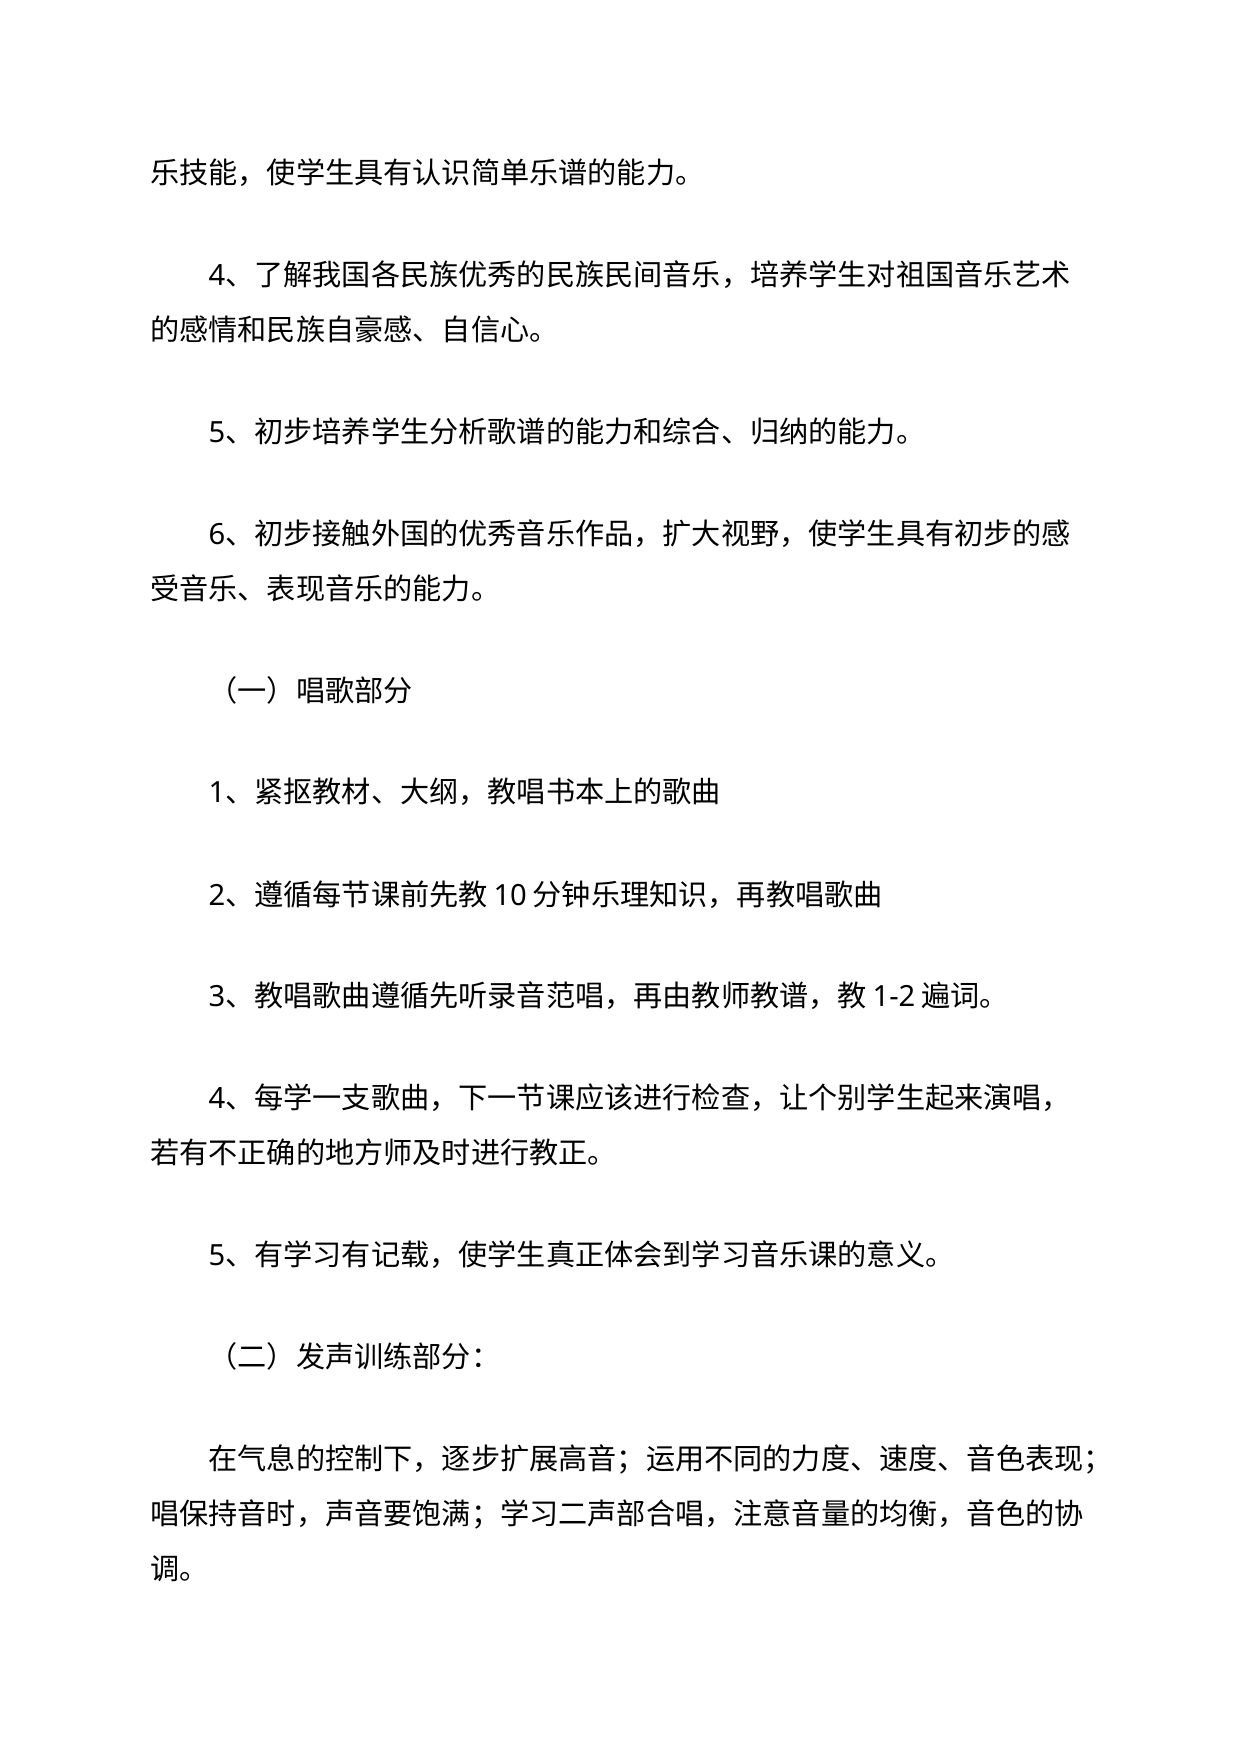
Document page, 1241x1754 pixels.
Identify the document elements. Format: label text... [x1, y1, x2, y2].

text 在气息的控制下，逐步扩展高音；运用不同的力度、速度、音色表现；唱保持音时，声音要饱满；学习二声部合唱，注意音量的均衡，音色的协调。 [150, 1436, 1090, 1588]
text 2、遵循每节课前先教10分钟乐理知识，再教唱歌曲 [150, 871, 1090, 913]
text （二）发声训练部分： [150, 1334, 1090, 1376]
text 3、教唱歌曲遵循先听录音范唱，再由教师教谱，教1-2遍词。 [150, 973, 1090, 1015]
text 5、初步培养学生分析歌谱的能力和综合、归纳的能力。 [150, 408, 1090, 451]
text 1、紧抠教材、大纲，教唱书本上的歌曲 [150, 769, 1090, 811]
text （一）唱歌部分 [150, 667, 1090, 709]
text 4、了解我国各民族优秀的民族民间音乐，培养学生对祖国音乐艺术的感情和民族自豪感、自信心。 [150, 252, 1090, 349]
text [150, 150, 1090, 192]
text 6、初步接触外国的优秀音乐作品，扩大视野，使学生具有初步的感受音乐、表现音乐的能力。 [150, 511, 1090, 608]
text 5、有学习有记载，使学生真正体会到学习音乐课的意义。 [150, 1232, 1090, 1274]
text 4、每学一支歌曲，下一节课应该进行检查，让个别学生起来演唱，若有不正确的地方师及时进行教正。 [150, 1075, 1090, 1172]
